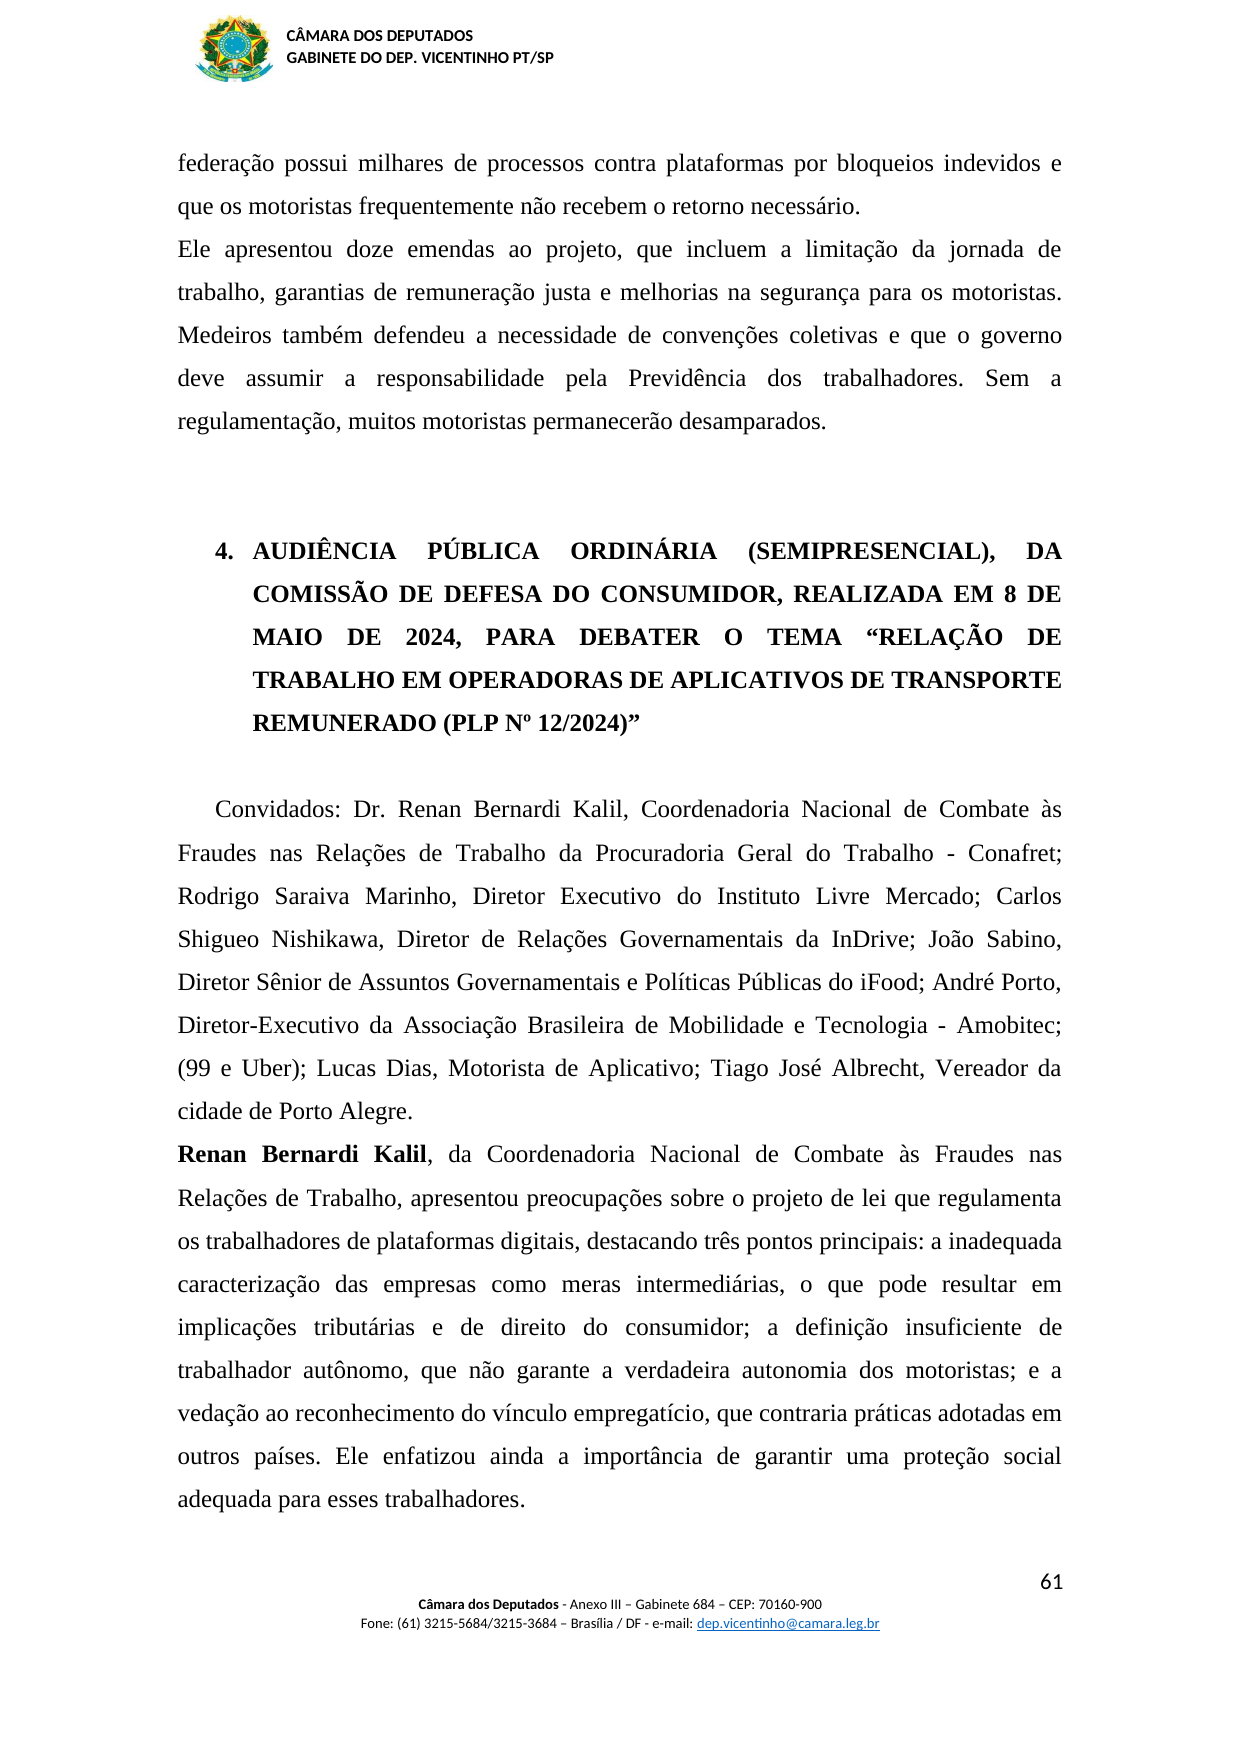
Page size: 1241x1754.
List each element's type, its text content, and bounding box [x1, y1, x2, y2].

picture [195, 15, 273, 82]
text Ele apresentou doze emendas ao projeto, que incluem a limitação da jornada de trabalho, garantias de remuneração justa e melhorias na segurança para os motoristas. Medeiros também defendeu a necessidade de convenções coletivas e que o governo deve assumir a responsabilidade pela Previdência dos trabalhadores. Sem a regulamentação, muitos motoristas permanecerão desamparados. [177, 234, 1063, 435]
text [177, 148, 1063, 219]
text Convidados: Dr. Renan Bernardi Kalil, Coordenadoria Nacional de Combate às Fraudes nas Relações de Trabalho da Procuradoria Geral do Trabalho - Conafret; Rodrigo Saraiva Marinho, Diretor Executivo do Instituto Livre Mercado; Carlos Shigueo Nishikawa, Diretor de Relações Governamentais da InDrive; João Sabino, Diretor Sênior de Assuntos Governamentais e Políticas Públicas do iFood; André Porto, Diretor-Executivo da Associação Brasileira de Mobilidade e Tecnologia - Amobitec; (99 e Uber); Lucas Dias, Motorista de Aplicativo; Tiago José Albrecht, Vereador da cidade de Porto Alegre. [177, 794, 1063, 1125]
list AUDIÊNCIA PÚBLICA ORDINÁRIA (SEMIPRESENCIAL), DA COMISSÃO DE DEFESA DO CONSUMIDOR, REALIZADA EM 8 DE MAIO DE 2024, PARA DEBATER O TEMA “RELAÇÃO DE TRABALHO EM OPERADORAS DE APLICATIVOS DE TRANSPORTE REMUNERADO (PLP Nº 12/2024)” [215, 536, 1063, 737]
text Renan Bernardi Kalil, da Coordenadoria Nacional de Combate às Fraudes nas Relações de Trabalho, apresentou preocupações sobre o projeto de lei que regulamenta os trabalhadores de plataformas digitais, destacando três pontos principais: a inadequada caracterização das empresas como meras intermediárias, o que pode resultar em implicações tributárias e de direito do consumidor; a definição insuficiente de trabalhador autônomo, que não garante a verdadeira autonomia dos motoristas; e a vedação ao reconhecimento do vínculo empregatício, que contraria práticas adotadas em outros países. Ele enfatizou ainda a importância de garantir uma proteção social adequada para esses trabalhadores. [177, 1139, 1063, 1513]
